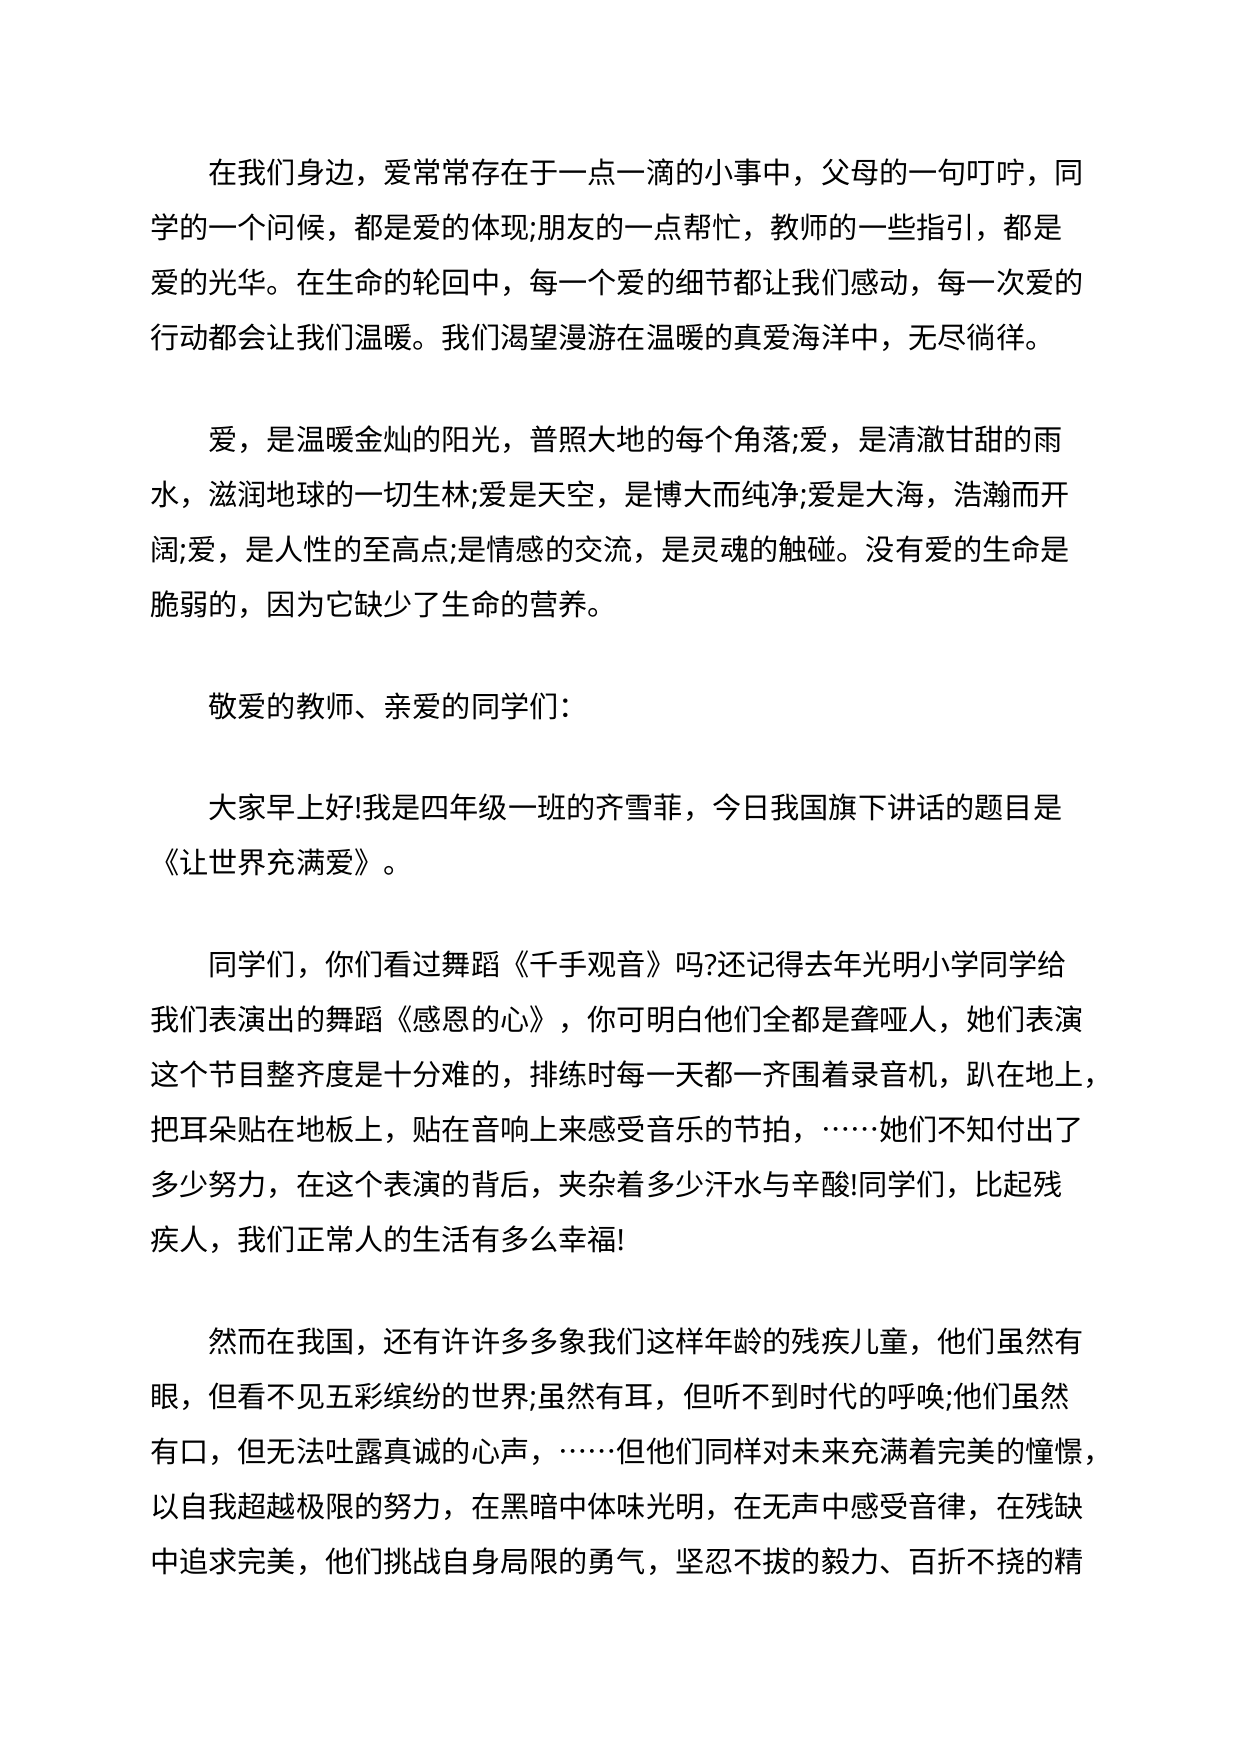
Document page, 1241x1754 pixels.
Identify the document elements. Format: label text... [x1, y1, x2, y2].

text 爱，是温暖金灿的阳光，普照大地的每个角落;爱，是清澈甘甜的雨水，滋润地球的一切生林;爱是天空，是博大而纯净;爱是大海，浩瀚而开阔;爱，是人性的至高点;是情感的交流，是灵魂的触碰。没有爱的生命是脆弱的，因为它缺少了生命的营养。 [150, 417, 1090, 624]
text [150, 1318, 1090, 1581]
text 在我们身边，爱常常存在于一点一滴的小事中，父母的一句叮咛，同学的一个问候，都是爱的体现;朋友的一点帮忙，教师的一些指引，都是爱的光华。在生命的轮回中，每一个爱的细节都让我们感动，每一次爱的行动都会让我们温暖。我们渴望漫游在温暖的真爱海洋中，无尽徜徉。 [150, 150, 1090, 357]
text 大家早上好!我是四年级一班的齐雪菲，今日我国旗下讲话的题目是《让世界充满爱》。 [150, 785, 1090, 882]
text 同学们，你们看过舞蹈《千手观音》吗?还记得去年光明小学同学给我们表演出的舞蹈《感恩的心》，你可明白他们全都是聋哑人，她们表演这个节目整齐度是十分难的，排练时每一天都一齐围着录音机，趴在地上，把耳朵贴在地板上，贴在音响上来感受音乐的节拍，……她们不知付出了多少努力，在这个表演的背后，夹杂着多少汗水与辛酸!同学们，比起残疾人，我们正常人的生活有多么幸福! [150, 942, 1090, 1259]
text 敬爱的教师、亲爱的同学们： [150, 683, 1090, 726]
